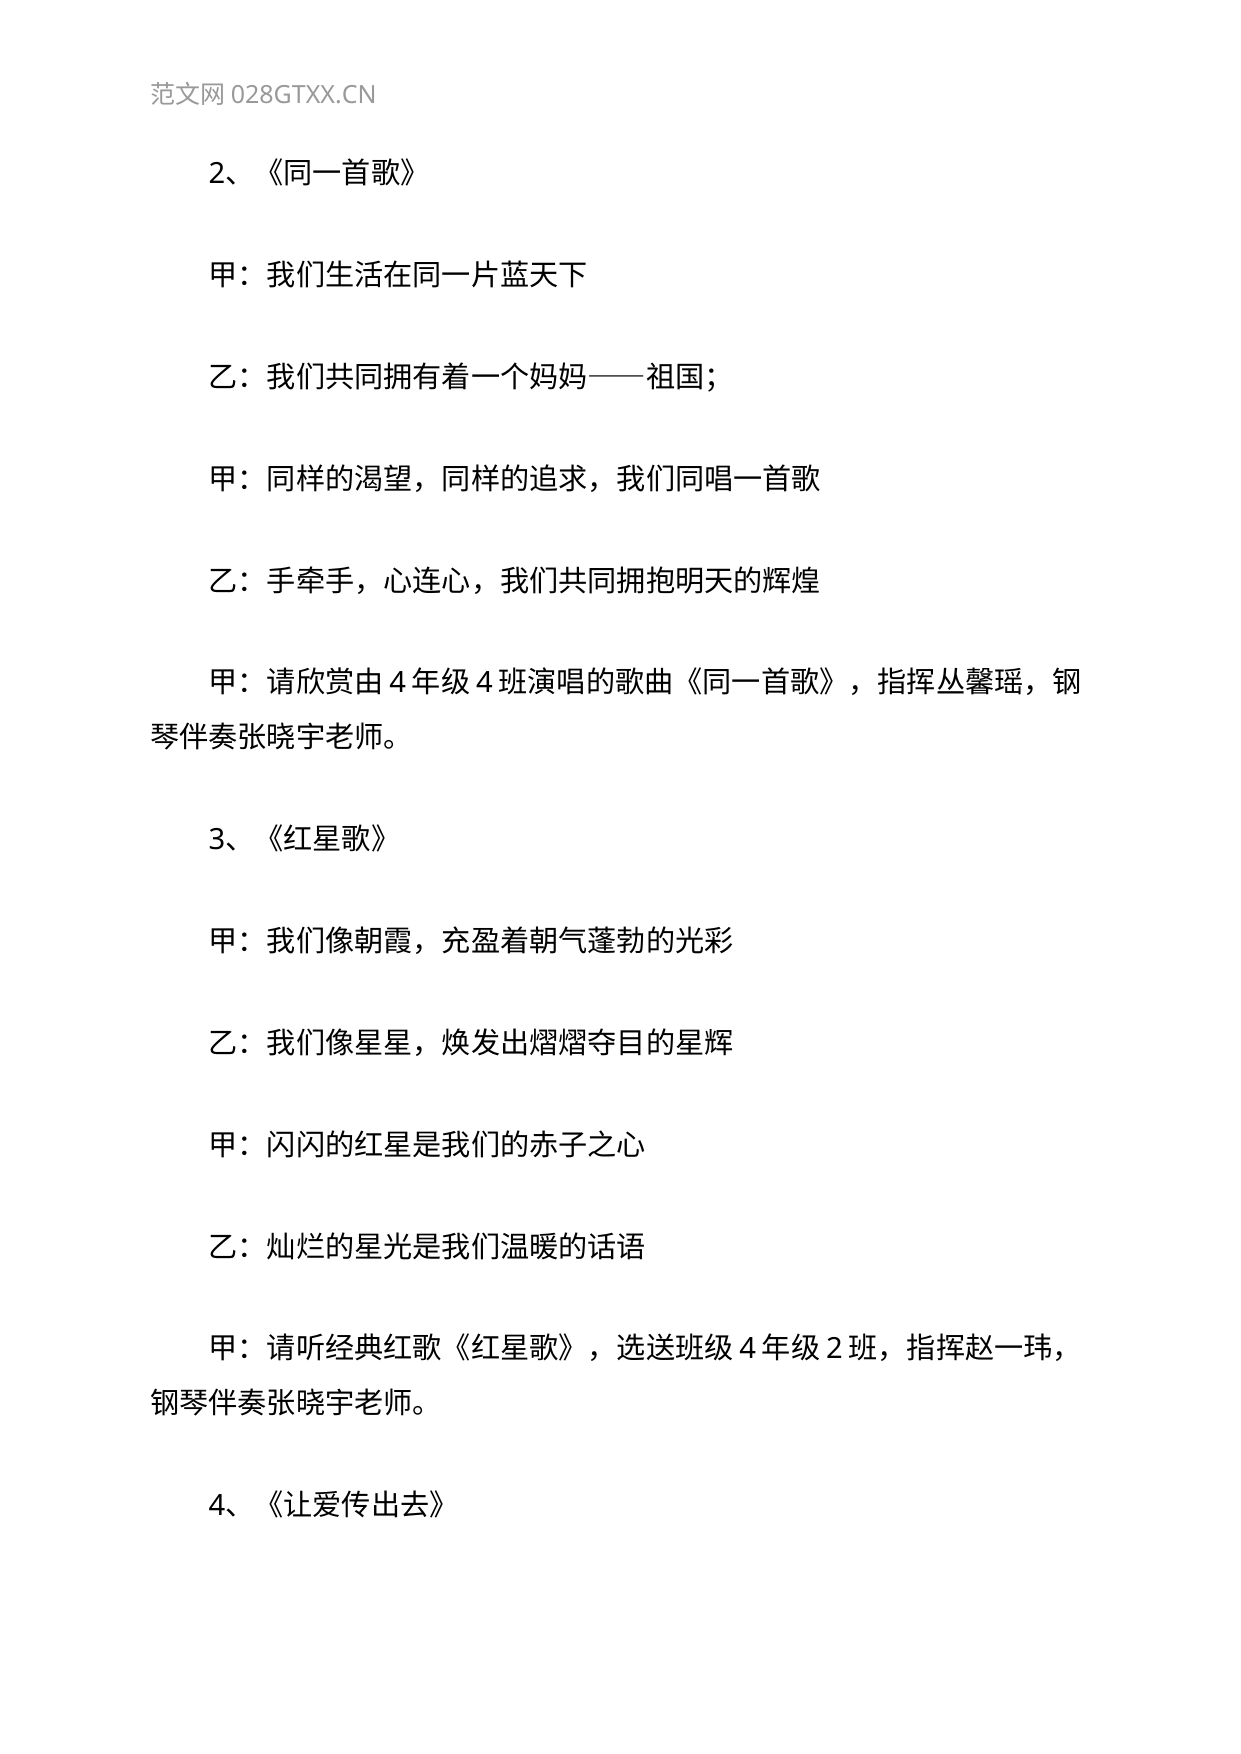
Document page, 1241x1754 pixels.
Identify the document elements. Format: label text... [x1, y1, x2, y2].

text 乙：手牵手，心连心，我们共同拥抱明天的辉煌 [150, 557, 1090, 599]
text 甲：闪闪的红星是我们的赤子之心 [150, 1121, 1090, 1164]
text 乙：灿烂的星光是我们温暖的话语 [150, 1223, 1090, 1265]
text 3、《红星歌》 [150, 816, 1090, 858]
text 甲：我们像朝霞，充盈着朝气蓬勃的光彩 [150, 918, 1090, 960]
text 甲：我们生活在同一片蓝天下 [150, 252, 1090, 294]
text 甲：同样的渴望，同样的追求，我们同唱一首歌 [150, 456, 1090, 498]
text 甲：请听经典红歌《红星歌》，选送班级4年级2班，指挥赵一玮，钢琴伴奏张晓宇老师。 [150, 1325, 1090, 1422]
text 乙：我们共同拥有着一个妈妈——祖国； [150, 354, 1090, 396]
text 乙：我们像星星，焕发出熠熠夺目的星辉 [150, 1019, 1090, 1062]
text 4、《让爱传出去》 [150, 1482, 1090, 1524]
text 甲：请欣赏由4年级4班演唱的歌曲《同一首歌》，指挥丛馨瑶，钢琴伴奏张晓宇老师。 [150, 659, 1090, 756]
text 2、《同一首歌》 [150, 150, 1090, 192]
